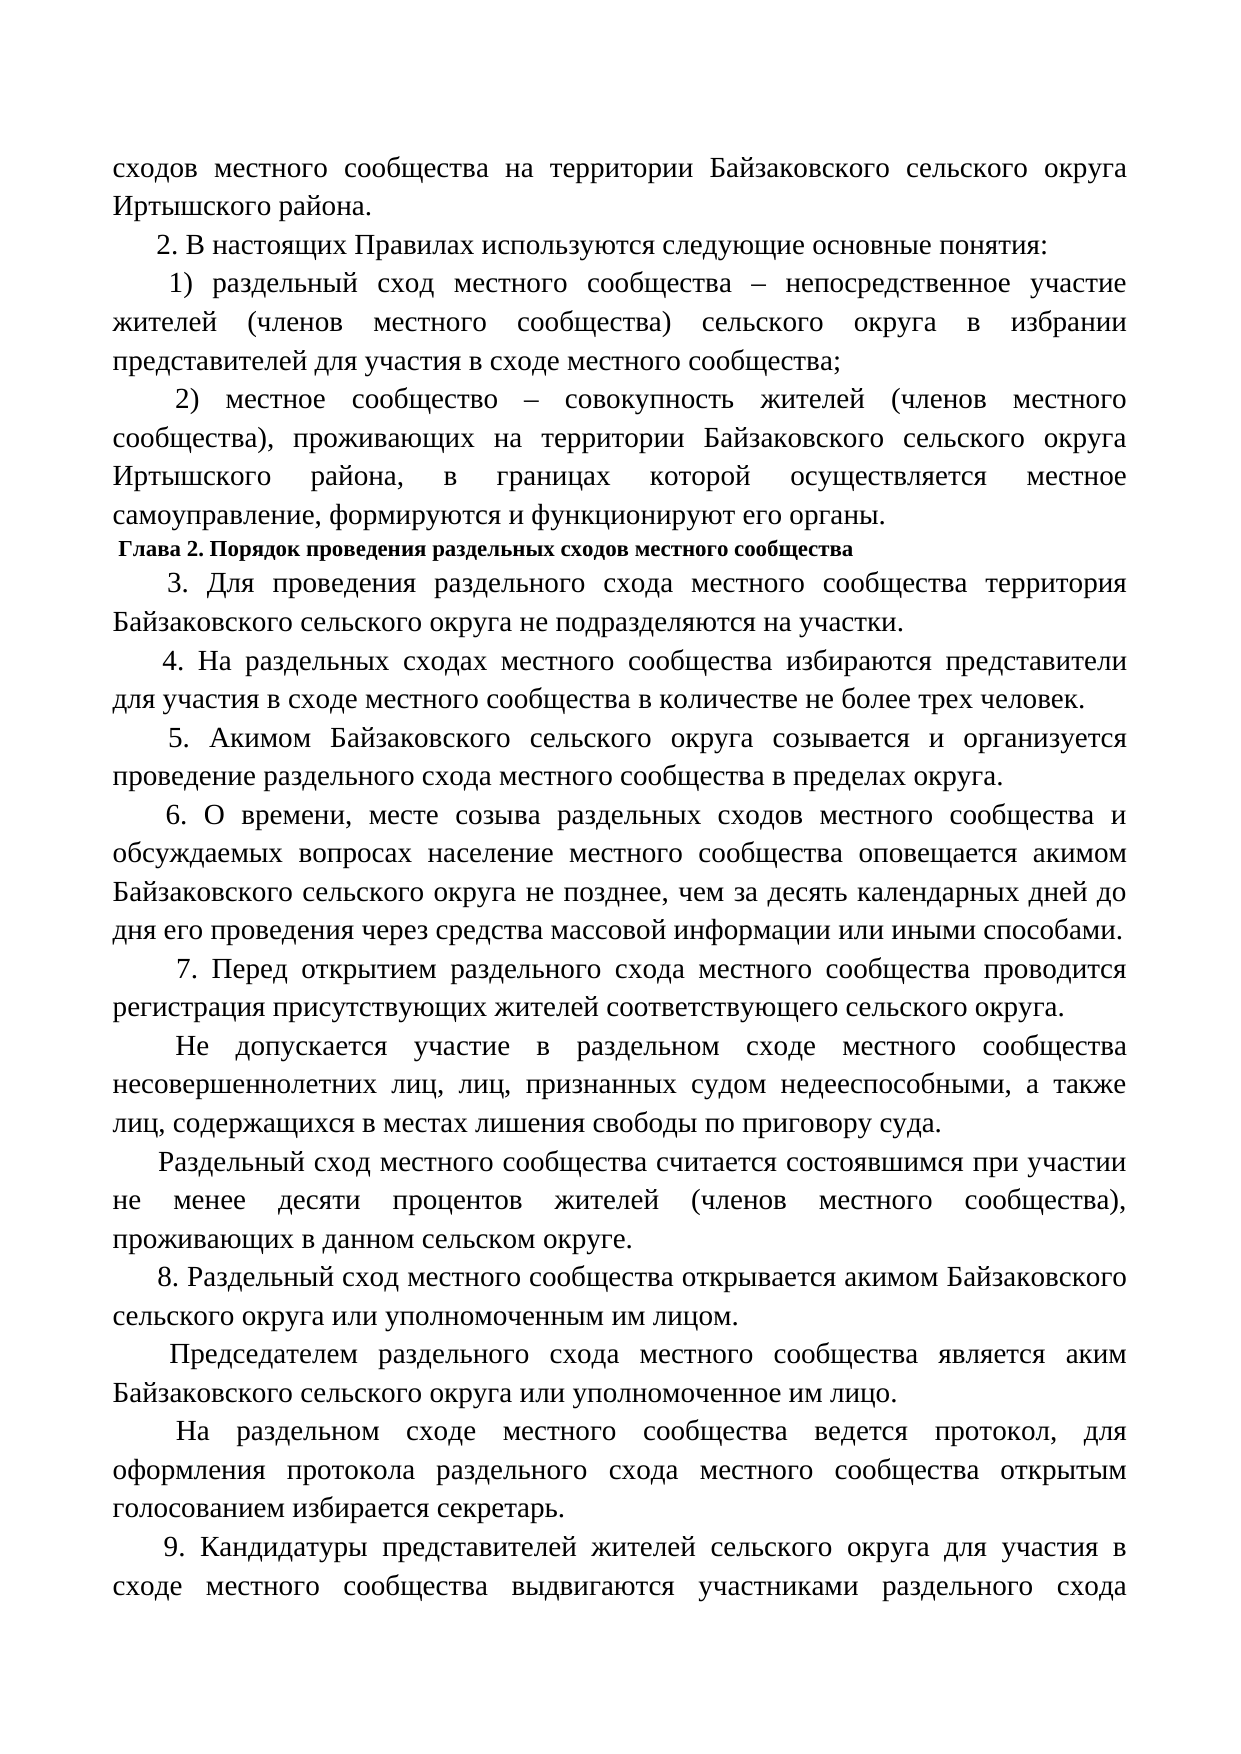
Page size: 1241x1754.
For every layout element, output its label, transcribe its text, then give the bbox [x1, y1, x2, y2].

text Глава 2. Порядок проведения раздельных сходов местного сообщества [112, 535, 1128, 562]
text 7. Перед открытием раздельного схода местного сообщества проводится регистрация присутствующих жителей соответствующего сельского округа. [112, 951, 1128, 1023]
text 5. Акимом Байзаковского сельского округа созывается и организуется проведение раздельного схода местного сообщества в пределах округа. [112, 720, 1128, 792]
text 2) местное сообщество – совокупность жителей (членов местного сообщества), проживающих на территории Байзаковского сельского округа Иртышского района, в границах которой осуществляется местное самоуправление, формируются и функционируют его органы. [112, 381, 1128, 530]
text 3. Для проведения раздельного схода местного сообщества территория Байзаковского сельского округа не подразделяются на участки. [112, 566, 1128, 638]
text На раздельном сходе местного сообщества ведется протокол, для оформления протокола раздельного схода местного сообщества открытым голосованием избирается секретарь. [112, 1413, 1128, 1524]
text 6. О времени, месте созыва раздельных сходов местного сообщества и обсуждаемых вопросах население местного сообщества оповещается акимом Байзаковского сельского округа не позднее, чем за десять календарных дней до дня его проведения через средства массовой информации или иными способами. [112, 797, 1128, 946]
text Раздельный сход местного сообщества считается состоявшимся при участии не менее десяти процентов жителей (членов местного сообщества), проживающих в данном сельском округе. [112, 1144, 1128, 1254]
text 1) раздельный сход местного сообщества – непосредственное участие жителей (членов местного сообщества) сельского округа в избрании представителей для участия в сходе местного сообщества; [112, 266, 1128, 376]
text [112, 150, 1128, 222]
text Председателем раздельного схода местного сообщества является аким Байзаковского сельского округа или уполномоченное им лицо. [112, 1336, 1128, 1408]
text Не допускается участие в раздельном сходе местного сообщества несовершеннолетних лиц, лиц, признанных судом недееспособными, а также лиц, содержащихся в местах лишения свободы по приговору суда. [112, 1028, 1128, 1139]
text 8. Раздельный сход местного сообщества открывается акимом Байзаковского сельского округа или уполномоченным им лицом. [112, 1259, 1128, 1331]
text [112, 1529, 1128, 1601]
text 2. В настоящих Правилах используются следующие основные понятия: [112, 227, 1128, 261]
text 4. На раздельных сходах местного сообщества избираются представители для участия в сходе местного сообщества в количестве не более трех человек. [112, 643, 1128, 715]
